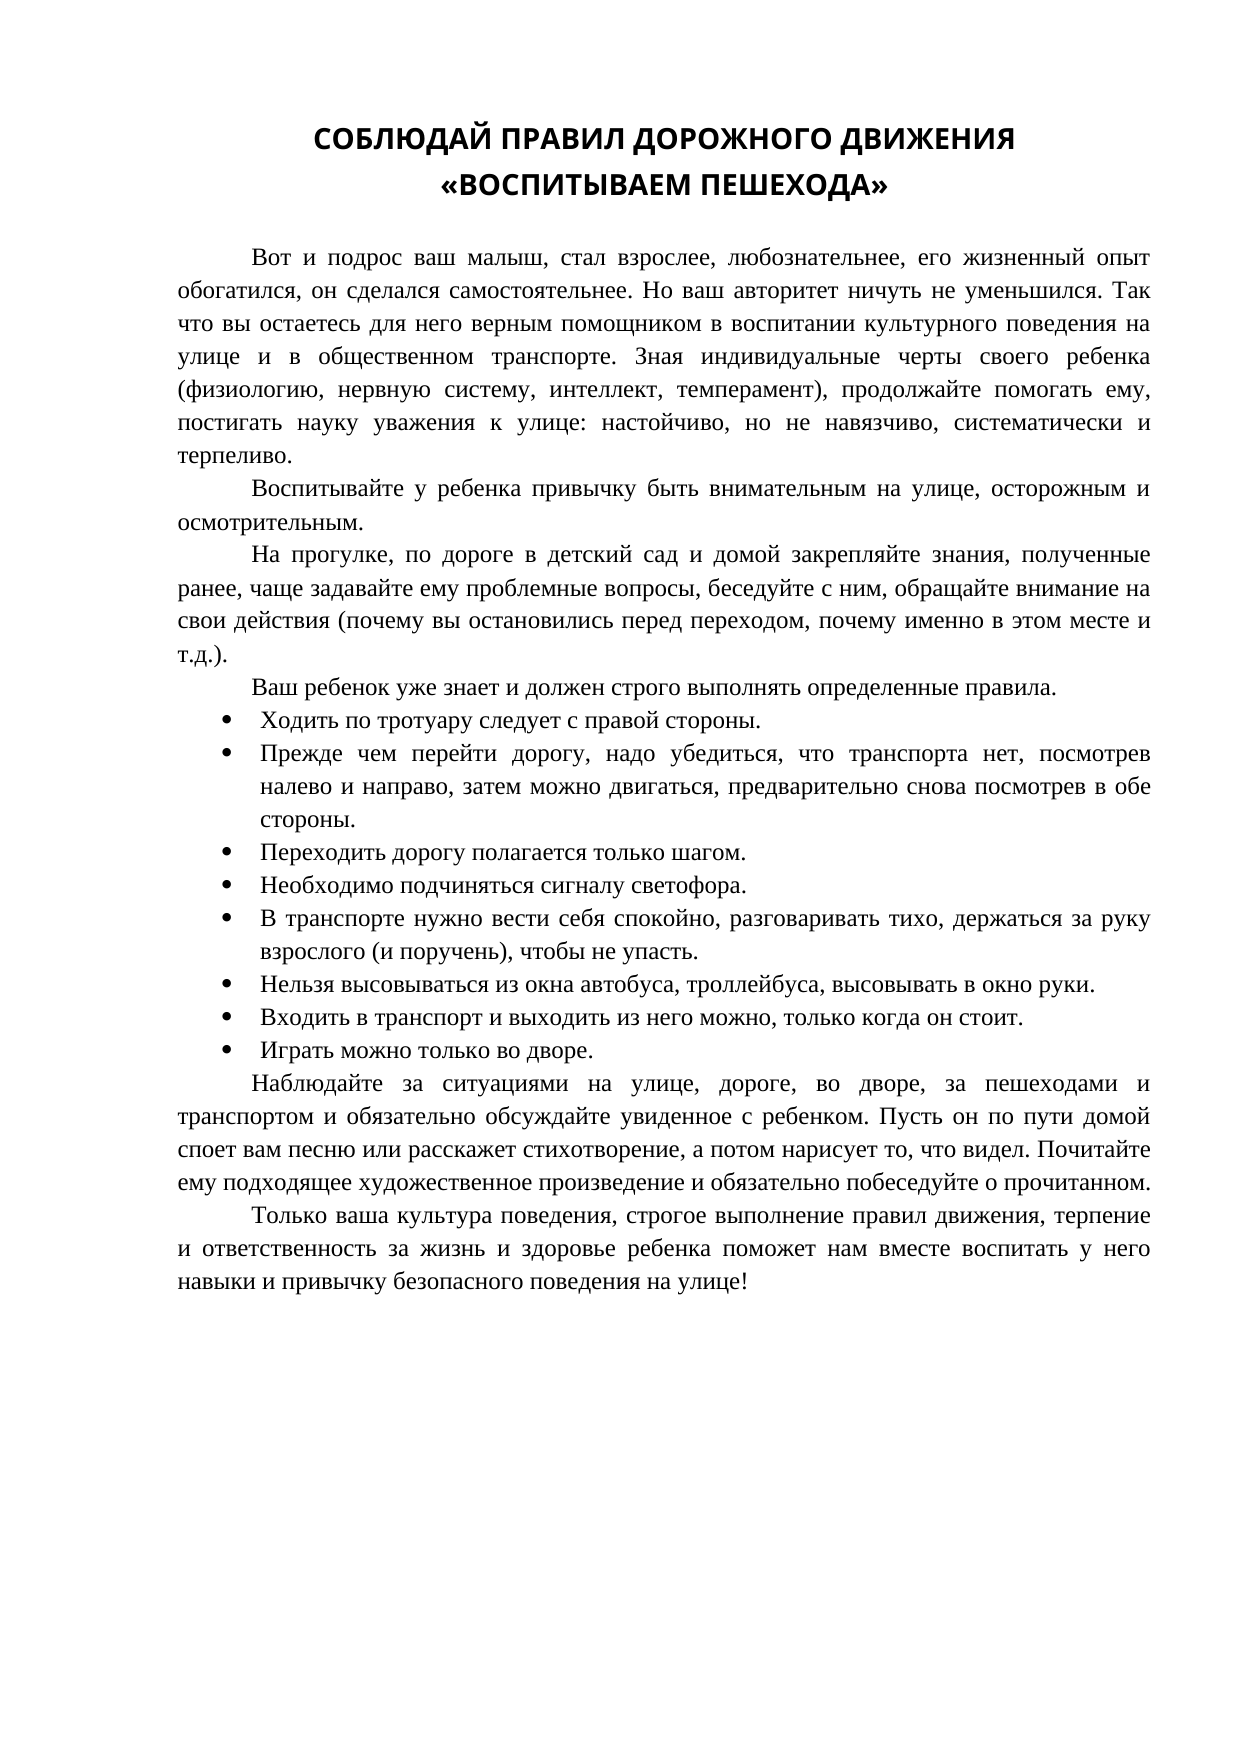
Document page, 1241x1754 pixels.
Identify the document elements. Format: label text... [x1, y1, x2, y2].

list Необходимо подчиняться сигналу светофора. [222, 870, 1152, 898]
text Наблюдайте за ситуациями на улице, дороге, во дворе, за пешеходами и транспортом и обязательно обсуждайте увиденное с ребенком. Пусть он по пути домой споет вам песню или расскажет стихотворение, а потом нарисует то, что видел. Почитайте ему подходящее художественное произведение и обязательно побеседуйте о прочитанном. [177, 1068, 1152, 1196]
text Ваш ребенок уже знает и должен строго выполнять определенные правила. [177, 672, 1152, 700]
list Входить в транспорт и выходить из него можно, только когда он стоит. [222, 1002, 1152, 1031]
list Нельзя высовываться из окна автобуса, троллейбуса, высовывать в окно руки. [222, 969, 1152, 998]
list Играть можно только во дворе. [222, 1035, 1152, 1064]
text На прогулке, по дороге в детский сад и домой закрепляйте знания, полученные ранее, чаще задавайте ему проблемные вопросы, беседуйте с ним, обращайте внимание на свои действия (почему вы остановились перед переходом, почему именно в этом месте и т.д.). [177, 539, 1152, 667]
list Переходить дорогу полагается только шагом. [222, 837, 1152, 866]
list Ходить по тротуару следует с правой стороны. [222, 705, 1152, 733]
text Воспитывайте у ребенка привычку быть внимательным на улице, осторожным и осмотрительным. [177, 473, 1152, 535]
text СОБЛЮДАЙ ПРАВИЛ ДОРОЖНОГО ДВИЖЕНИЯ [177, 118, 1152, 158]
text Вот и подрос ваш малыш, стал взрослее, любознательнее, его жизненный опыт обогатился, он сделался самостоятельнее. Но ваш авторитет ничуть не уменьшился. Так что вы остаетесь для него верным помощником в воспитании культурного поведения на улице и в общественном транспорте. Зная индивидуальные черты своего ребенка (физиологию, нервную систему, интеллект, темперамент), продолжайте помогать ему, постигать науку уважения к улице: настойчиво, но не навязчиво, систематически и терпеливо. [177, 242, 1152, 469]
list Прежде чем перейти дорогу, надо убедиться, что транспорта нет, посмотрев налево и направо, затем можно двигаться, предварительно снова посмотрев в обе стороны. [222, 738, 1152, 832]
list В транспорте нужно вести себя спокойно, разговаривать тихо, держаться за руку взрослого (и поручень), чтобы не упасть. [222, 903, 1152, 964]
text Только ваша культура поведения, строгое выполнение правил движения, терпение и ответственность за жизнь и здоровье ребенка поможет нам вместе воспитать у него навыки и привычку безопасного поведения на улице! [177, 1200, 1152, 1295]
text «ВОСПИТЫВАЕМ ПЕШЕХОДА» [177, 164, 1152, 203]
